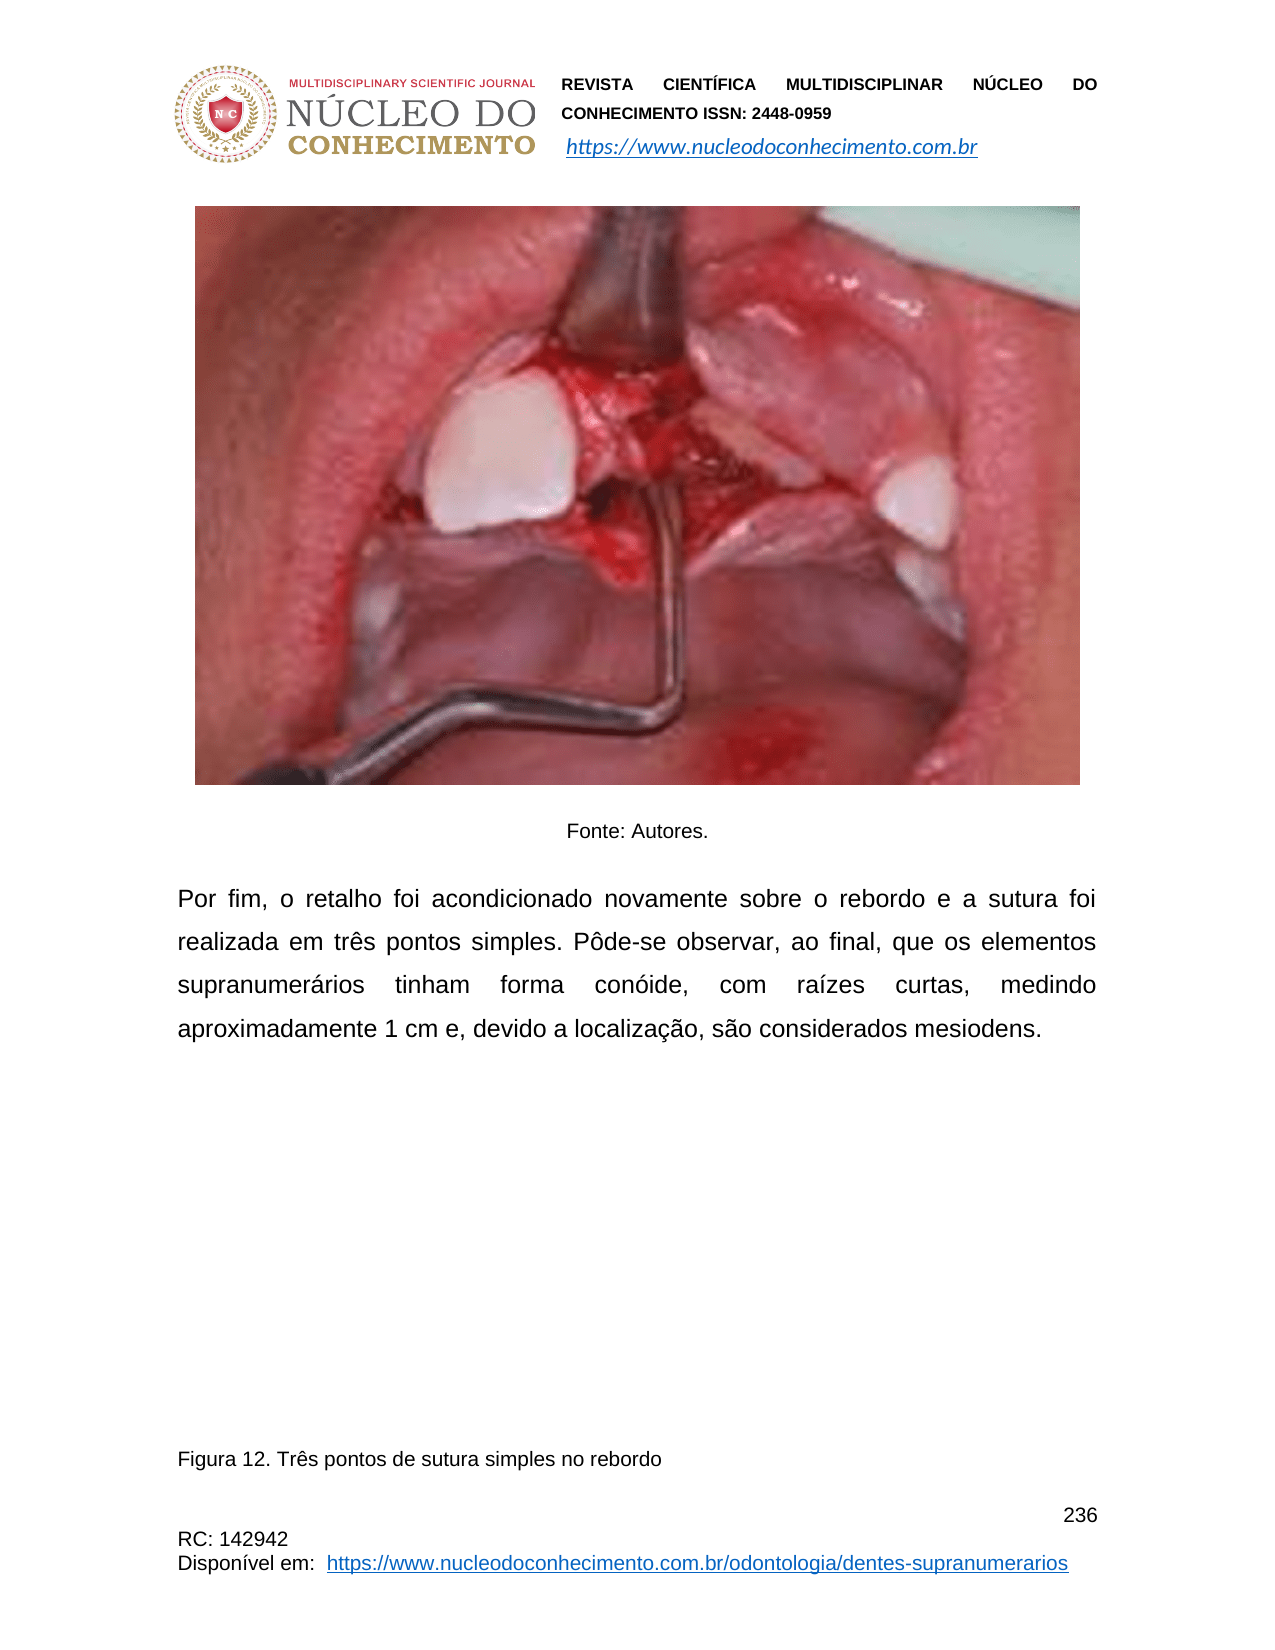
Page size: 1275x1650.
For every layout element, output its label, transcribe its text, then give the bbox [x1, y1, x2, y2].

text Figura 12. Três pontos de sutura simples no rebordo [177, 1447, 1098, 1471]
text Por fim, o retalho foi acondicionado novamente sobre o rebordo e a sutura foi realizada em três pontos simples. Pôde-se observar, ao final, que os elementos supranumerários tinham forma conóide, com raízes curtas, medindo aproximadamente 1 cm e, devido a localização, são considerados mesiodens. [177, 884, 1098, 1042]
picture [172, 63, 535, 165]
text Fonte: Autores. [177, 819, 1098, 843]
picture [192, 202, 1083, 789]
